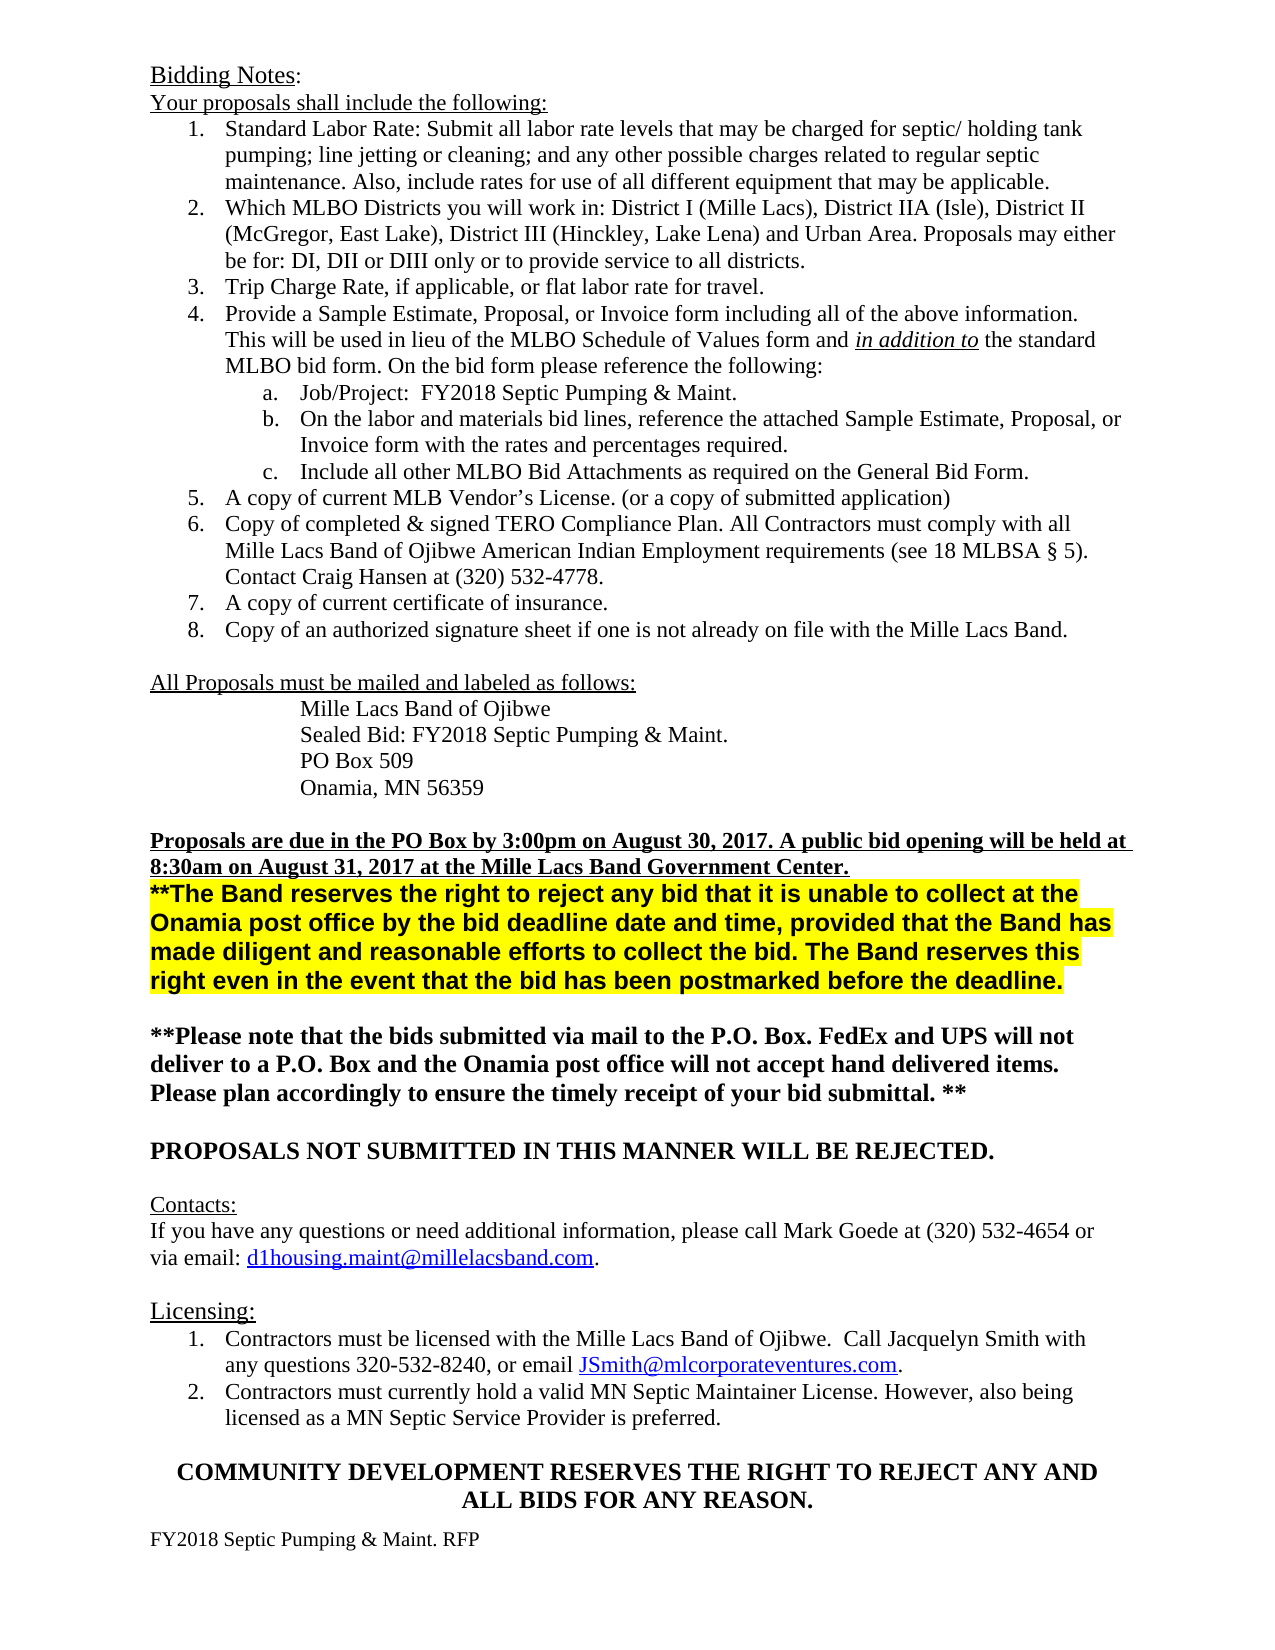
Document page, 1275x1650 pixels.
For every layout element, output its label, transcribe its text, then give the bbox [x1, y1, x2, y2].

list Contractors must currently hold a valid MN Septic Maintainer License. However, also being licensed as a MN Septic Service Provider is preferred. [187, 1378, 1125, 1430]
text Mille Lacs Band of Ojibwe [150, 695, 1125, 721]
list Provide a Sample Estimate, Proposal, or Invoice form including all of the above information. This will be used in lieu of the MLBO Schedule of Values form and in addition to the standard MLBO bid form. On the bid form please reference the following: [187, 299, 1125, 379]
list Contractors must be licensed with the Mille Lacs Band of Ojibwe. Call Jacquelyn Smith with any questions 320-532-8240, or email JSmith@mlcorporateventures.com. [187, 1325, 1125, 1378]
list On the labor and materials bid lines, reference the attached Sample Estimate, Proposal, or Invoice form with the rates and percentages required. [262, 405, 1125, 458]
list Copy of an authorized signature sheet if one is not already on file with the Mille Lacs Band. [187, 616, 1125, 642]
list A copy of current certificate of insurance. [187, 589, 1125, 616]
text **Please note that the bids submitted via mail to the P.O. Box. FedEx and UPS will not deliver to a P.O. Box and the Onamia post office will not accept hand delivered items. Please plan accordingly to ensure the timely receipt of your bid submittal. ** [150, 1021, 1125, 1107]
text PROPOSALS NOT SUBMITTED IN THIS MANNER WILL BE REJECTED. [150, 1136, 1125, 1164]
text Sealed Bid: FY2018 Septic Pumping & Maint. [150, 721, 1125, 748]
text Licensing: [150, 1296, 1125, 1325]
text Your proposals shall include the following: [150, 89, 1125, 115]
list Job/Project: FY2018 Septic Pumping & Maint. [262, 379, 1125, 405]
text Proposals are due in the PO Box by 3:00pm on August 30, 2017. A public bid opening will be held at 8:30am on August 31, 2017 at the Mille Lacs Band Government Center. [150, 827, 1144, 879]
text If you have any questions or need additional information, please call Mark Goede at (320) 532-4654 or via email: d1housing.maint@millelacsband.com. [150, 1217, 1125, 1270]
list A copy of current MLB Vendor’s License. (or a copy of submitted application) [187, 484, 1125, 510]
text All Proposals must be mailed and labeled as follows: [150, 668, 1125, 695]
list Copy of completed & signed TERO Compliance Plan. All Contractors must comply with all Mille Lacs Band of Ojibwe American Indian Employment requirements (see 18 MLBSA § 5). Contact Craig Hansen at (320) 532-4778. [187, 510, 1125, 589]
list Standard Labor Rate: Submit all labor rate levels that may be charged for septic/ holding tank pumping; line jetting or cleaning; and any other possible charges related to regular septic maintenance. Also, include rates for use of all different equipment that may be applicable. [187, 115, 1125, 194]
list Which MLBO Districts you will work in: District I (Mille Lacs), District IIA (Isle), District II (McGregor, East Lake), District III (Hinckley, Lake Lena) and Urban Area. Proposals may either be for: DI, DII or DIII only or to provide service to all districts. [187, 194, 1125, 273]
text Contacts: [150, 1191, 1125, 1217]
text Bidding Notes: [150, 60, 1125, 89]
list Trip Charge Rate, if applicable, or flat labor rate for travel. [187, 273, 1125, 299]
list Include all other MLBO Bid Attachments as required on the General Bid Form. [262, 458, 1125, 484]
text COMMUNITY DEVELOPMENT RESERVES THE RIGHT TO REJECT ANY AND ALL BIDS FOR ANY REASON. [150, 1457, 1125, 1514]
